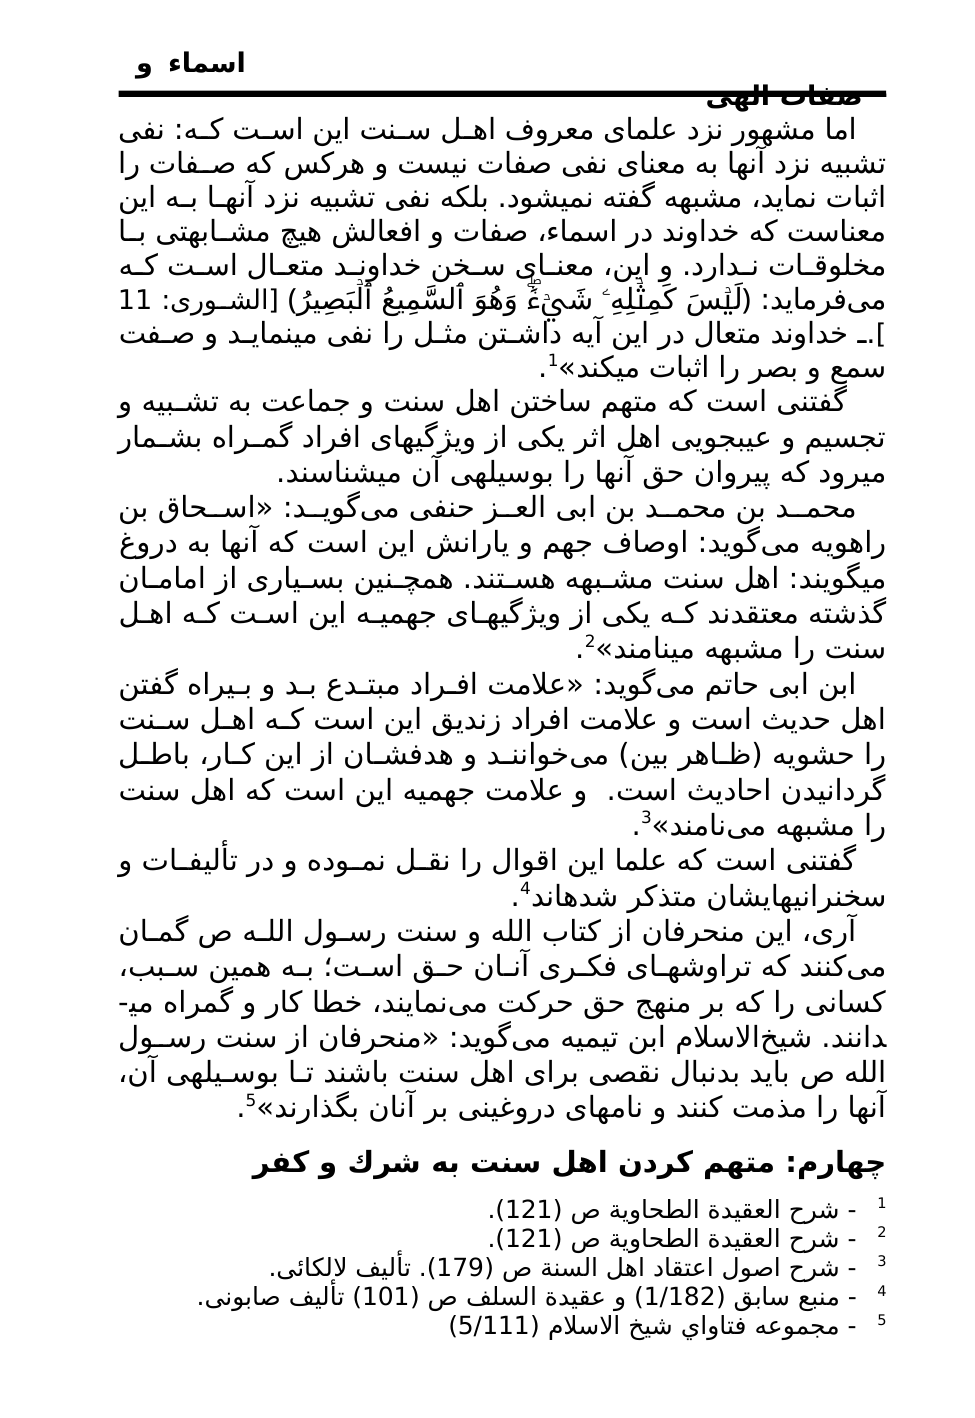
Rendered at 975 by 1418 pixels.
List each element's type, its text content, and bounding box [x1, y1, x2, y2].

text محمد بن محمد بن ابی العز حنفی می‌گوید: «اسحاق بن راهویه می‌گوید: اوصاف جهم و یارانش این است كه آنها به دروغ میگویند: اهل سنت مشبهه هستند. همچنین بسیاری از امامان گذشته معتقدند كه یکی از ویژگیهای جهمیه این است که اهل سنت را مشبهه مینامند». [118, 491, 886, 666]
text چهارم: متهم كردن اهل سنت به شرك و كفر [118, 1145, 886, 1179]
text ابن ابی حاتم می‌گوید: «علامت افراد مبتدع بد و بیراه گفتن اهل حدیث است و علامت افراد زندیق این است که اهل سنت را حشویه (ظاهر بین) می‌خوانند و هدفشان از این کار، باطل گردانیدن احادیث است. و علامت جهمیه این است که اهل سنت را مشبهه می‌نامند». [118, 667, 886, 842]
text اما مشهور نزد علمای معروف اهل سنت این است كه: نفی تشبیه نزد آنها به معنای نفی صفات نیست و هرکس که صفات را اثبات نماید، مشبهه گفته نمیشود. بلكه نفی تشبیه نزد آنها به این معناست که خداوند در اسماء، صفات و افعالش هیچ مشابهتی با مخلوقات ندارد. و این، معنای سخن خداوند متعال است که می‌فرماید: ﴿لَيۡسَ كَمِثۡلِهِۦ شَيۡءٞۖ وَهُوَ ٱلسَّمِيعُ ٱلۡبَصِيرُ﴾ [الشوری: 11]. خداوند متعال در این آیه داشتن مثل را نفی مینماید و صفت سمع و بصر را اثبات میكند». [118, 113, 886, 384]
text گفتنی است که متهم ساختن اهل سنت و جماعت به تشبیه و تجسیم و عیبجویی اهل اثر یکی از ویژگیهای افراد گمراه بشمار میرود که پیروان حق آنها را بوسیلهی آن میشناسند. [118, 384, 886, 489]
text گفتنی است که علما این اقوال را نقل نموده و در تألیفات و سخنرانیهایشان متذکر شدهاند. [118, 844, 886, 913]
text آری، این منحرفان از کتاب الله و سنت رسول الله ص گمان می‌کنند كه تراوشهای فکری آنان حق است؛ به همین سبب، کسانی را كه بر منهج حق حركت می‌نمایند، خطا کار و گمراه میدانند. شیخ‌الاسلام ابن تیمیه می‌گوید: «منحرفان از سنت رسول الله ص باید بدنبال نقصی برای اهل سنت باشند تا بوسیلهی آن، آنها را مذمت کنند و نامهای دروغینی بر آنان بگذارند». [118, 914, 886, 1125]
